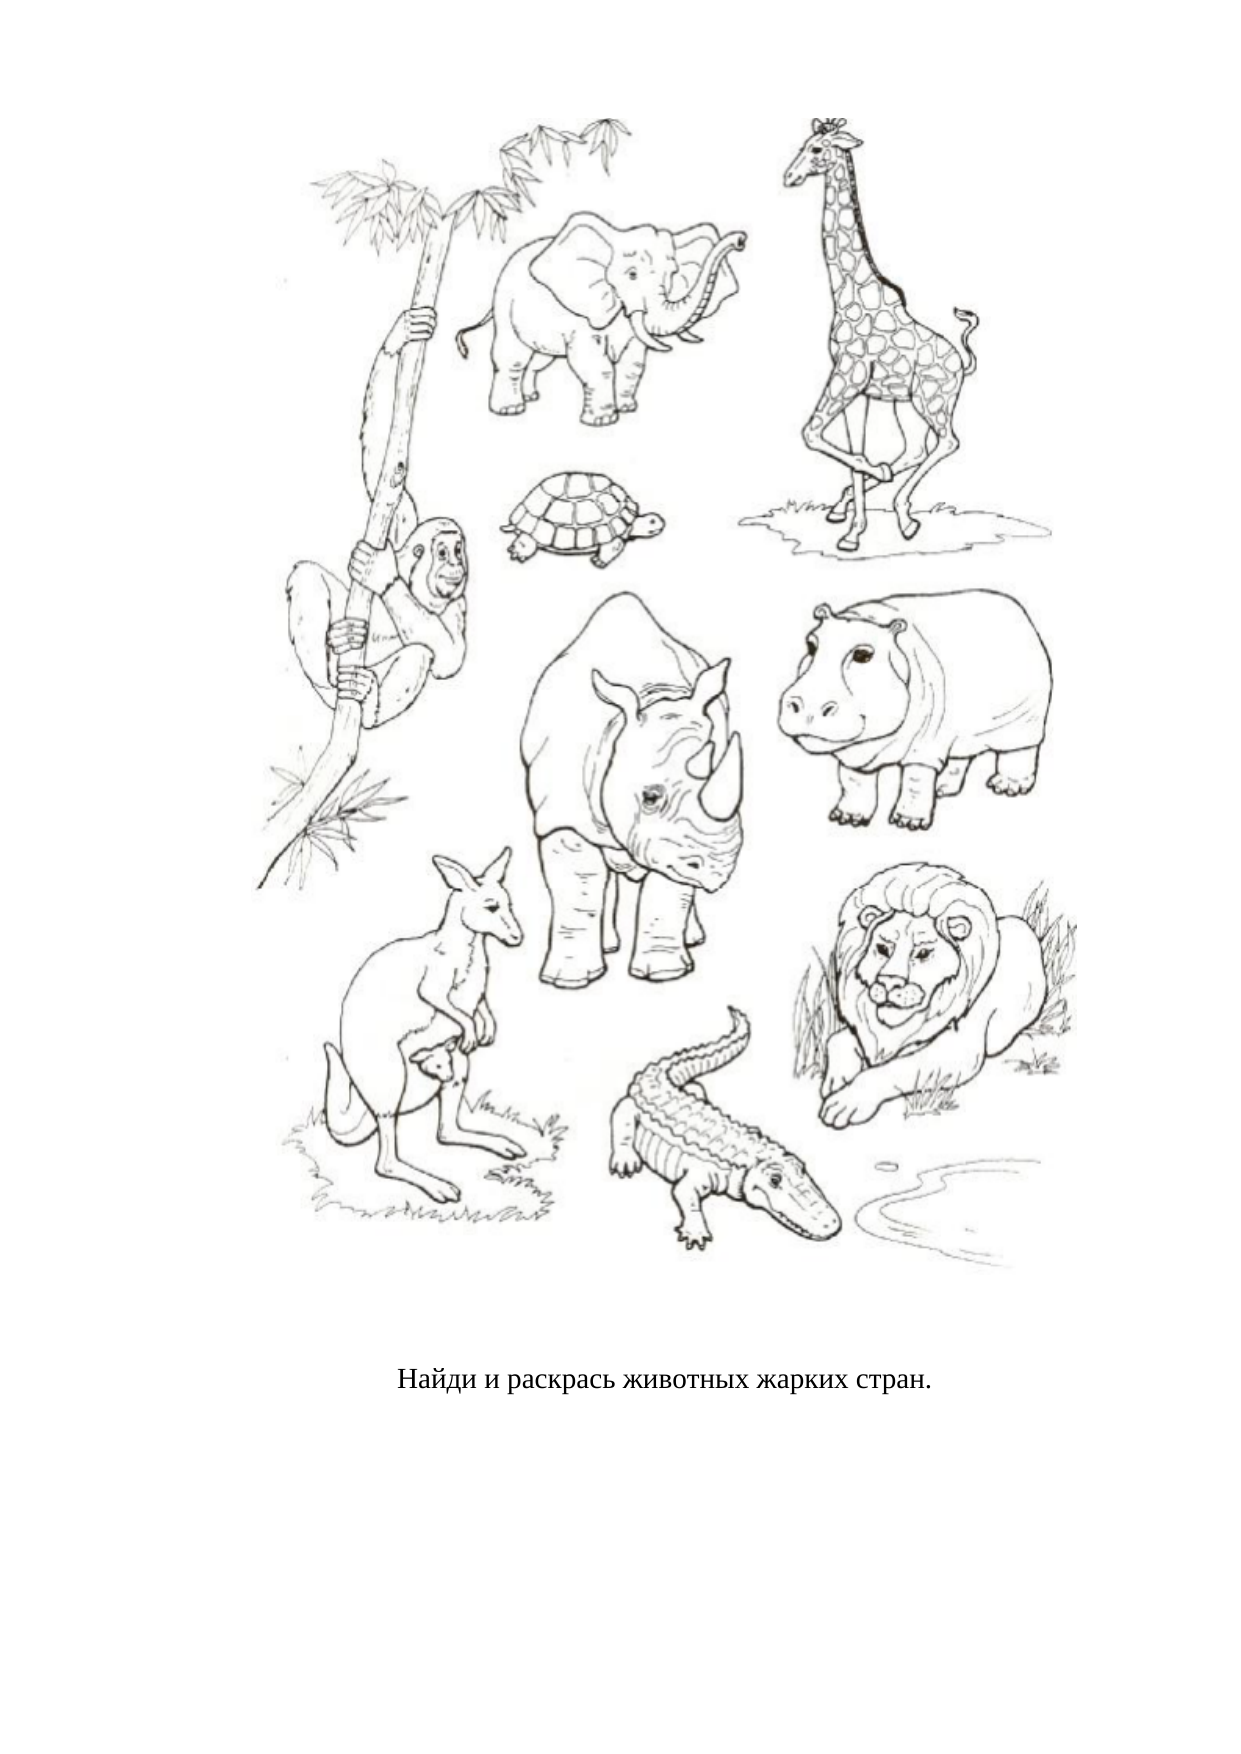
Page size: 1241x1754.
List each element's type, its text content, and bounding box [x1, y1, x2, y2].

text Найди и раскрась животных жарких стран. [177, 1361, 1152, 1395]
picture [251, 118, 1077, 1275]
